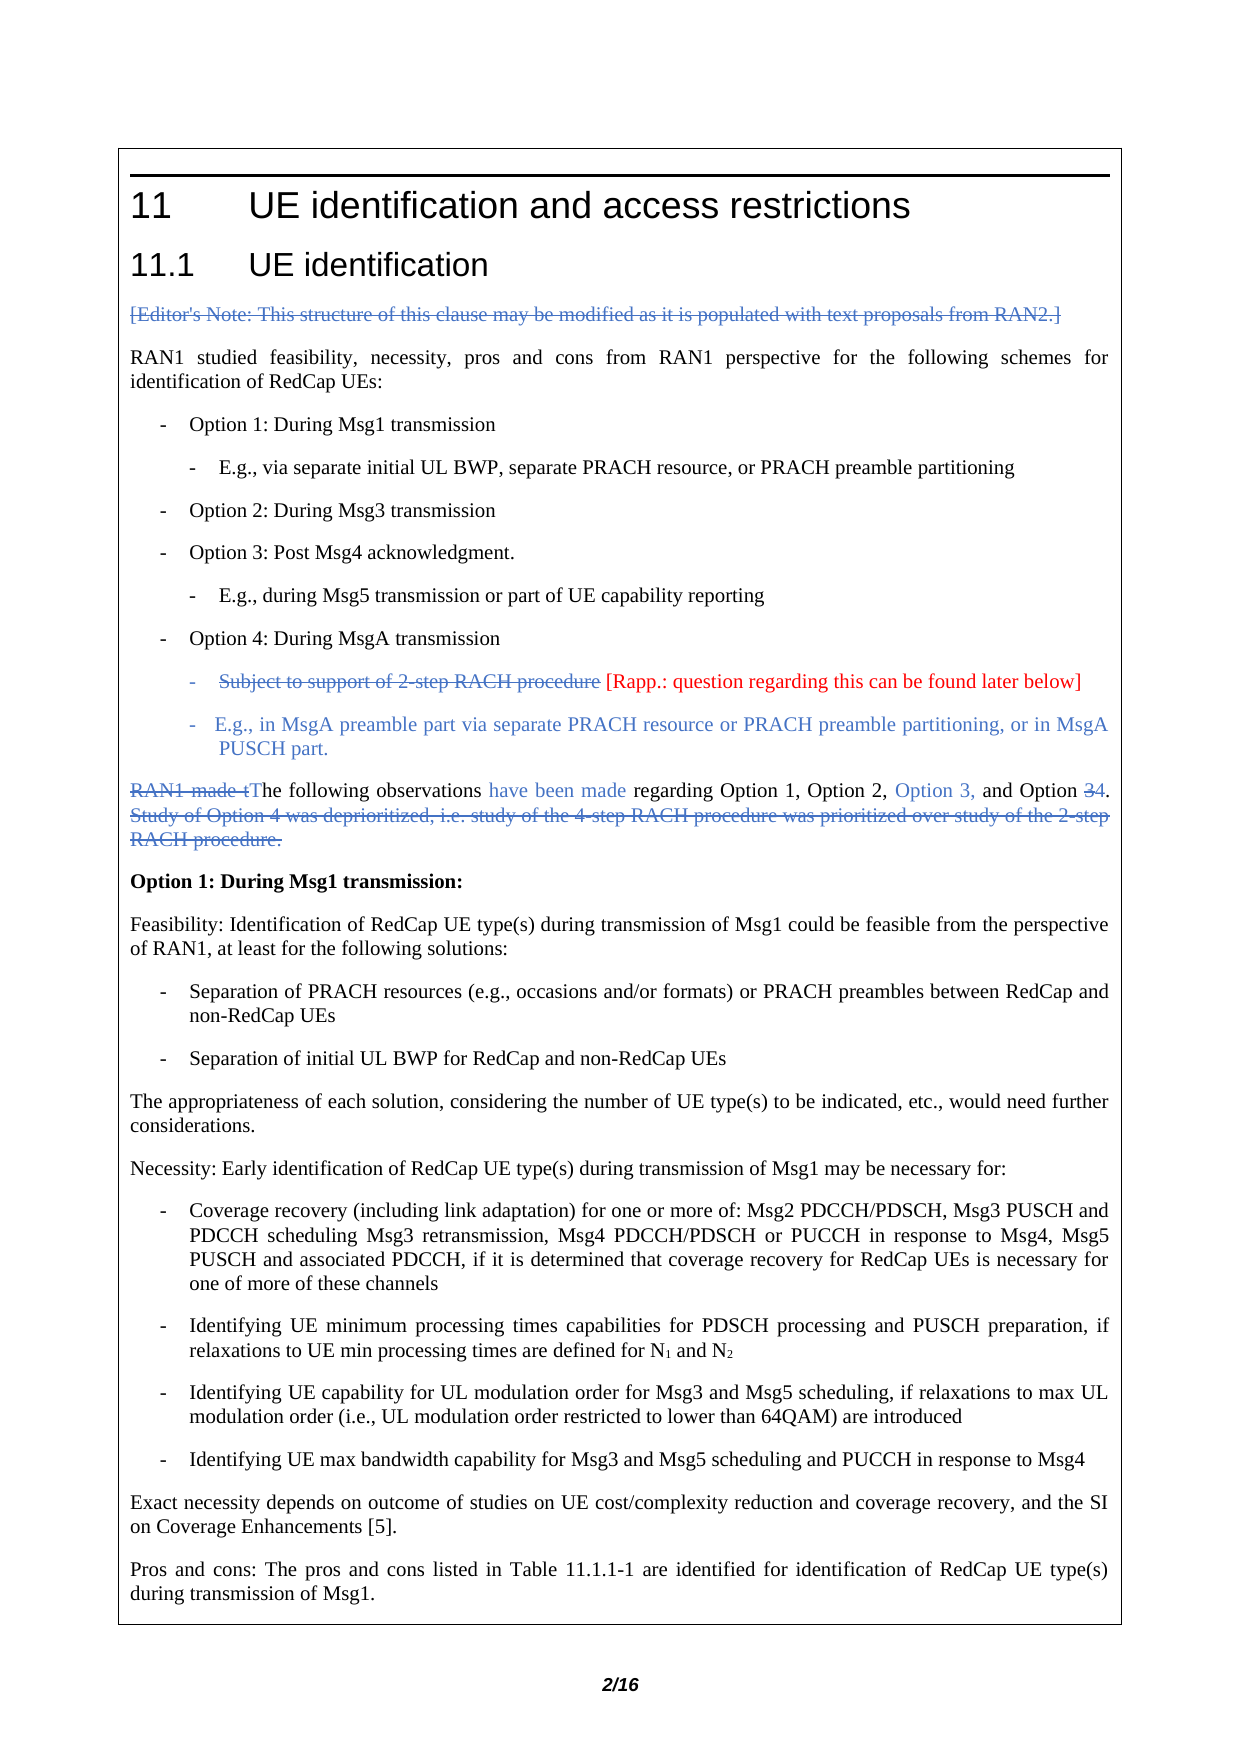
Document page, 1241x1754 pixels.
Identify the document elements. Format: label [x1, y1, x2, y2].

table_header [119, 149, 1121, 1624]
